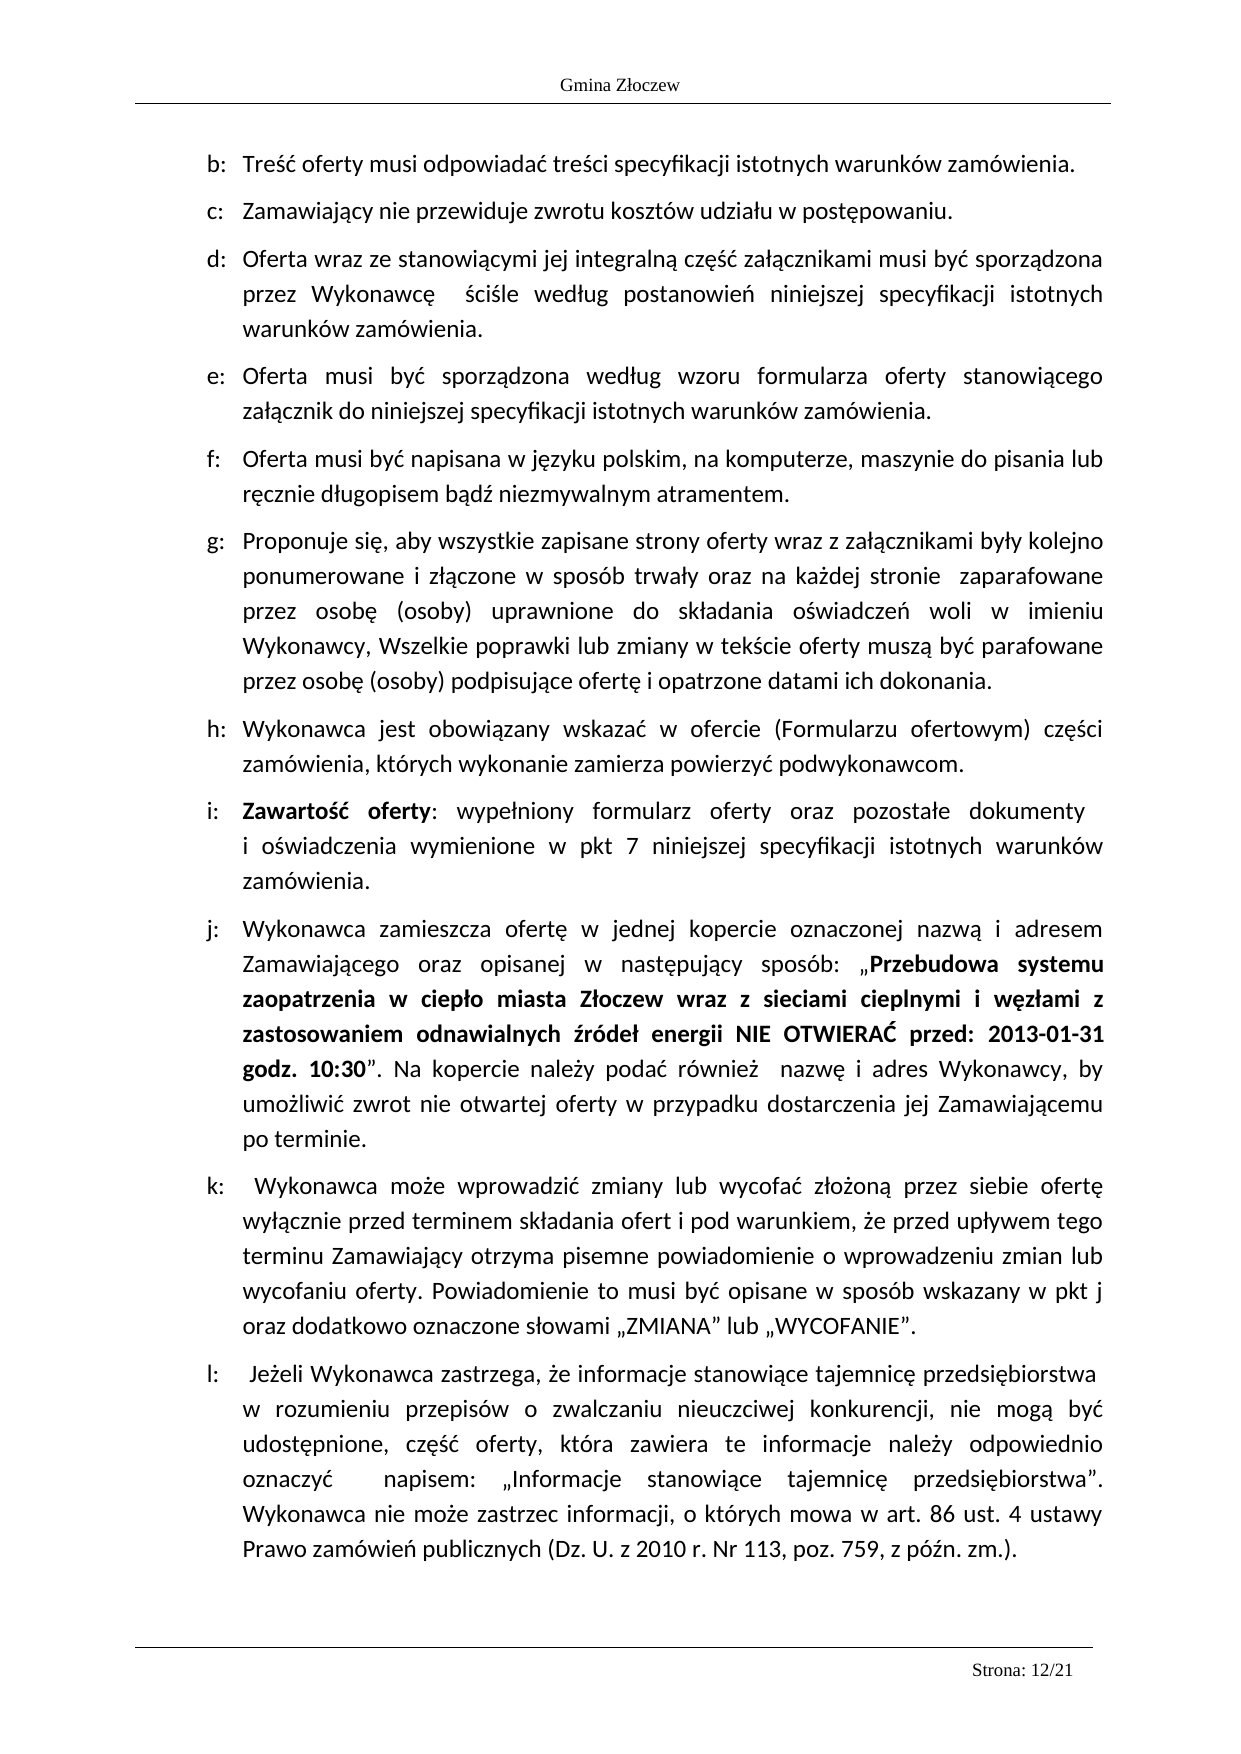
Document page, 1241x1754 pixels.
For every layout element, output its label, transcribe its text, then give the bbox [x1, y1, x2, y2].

subtitle Oferta wraz ze stanowiącymi jej integralną część załącznikami musi być sporządzona przez Wykonawcę ściśle według postanowień niniejszej specyfikacji istotnych warunków zamówienia. [207, 243, 1104, 343]
subtitle Zawartość oferty: wypełniony formularz oferty oraz pozostałe dokumenty i oświadczenia wymienione w pkt 7 niniejszej specyfikacji istotnych warunków zamówienia. [207, 795, 1104, 896]
subtitle Wykonawca zamieszcza ofertę w jednej kopercie oznaczonej nazwą i adresem Zamawiającego oraz opisanej w następujący sposób: „Przebudowa systemu zaopatrzenia w ciepło miasta Złoczew wraz z sieciami cieplnymi i węzłami z zastosowaniem odnawialnych źródeł energii NIE OTWIERAĆ przed: 2013-01-31 godz. 10:30”. Na kopercie należy podać również nazwę i adres Wykonawcy, by umożliwić zwrot nie otwartej oferty w przypadku dostarczenia jej Zamawiającemu po terminie. [207, 913, 1104, 1153]
subtitle Oferta musi być sporządzona według wzoru formularza oferty stanowiącego załącznik do niniejszej specyfikacji istotnych warunków zamówienia. [207, 360, 1104, 426]
subtitle Zamawiający nie przewiduje zwrotu kosztów udziału w postępowaniu. [207, 195, 1104, 226]
subtitle Oferta musi być napisana w języku polskim, na komputerze, maszynie do pisania lub ręcznie długopisem bądź niezmywalnym atramentem. [207, 443, 1104, 508]
subtitle Treść oferty musi odpowiadać treści specyfikacji istotnych warunków zamówienia. [207, 148, 1104, 178]
subtitle Wykonawca może wprowadzić zmiany lub wycofać złożoną przez siebie ofertę wyłącznie przed terminem składania ofert i pod warunkiem, że przed upływem tego terminu Zamawiający otrzyma pisemne powiadomienie o wprowadzeniu zmian lub wycofaniu oferty. Powiadomienie to musi być opisane w sposób wskazany w pkt j oraz dodatkowo oznaczone słowami „ZMIANA” lub „WYCOFANIE”. [207, 1170, 1104, 1341]
subtitle Jeżeli Wykonawca zastrzega, że informacje stanowiące tajemnicę przedsiębiorstwa w rozumieniu przepisów o zwalczaniu nieuczciwej konkurencji, nie mogą być udostępnione, część oferty, która zawiera te informacje należy odpowiednio oznaczyć napisem: „Informacje stanowiące tajemnicę przedsiębiorstwa”. Wykonawca nie może zastrzec informacji, o których mowa w art. 86 ust. 4 ustawy Prawo zamówień publicznych (Dz. U. z 2010 r. Nr 113, poz. 759, z późn. zm.). [207, 1358, 1104, 1563]
subtitle Proponuje się, aby wszystkie zapisane strony oferty wraz z załącznikami były kolejno ponumerowane i złączone w sposób trwały oraz na każdej stronie zaparafowane przez osobę (osoby) uprawnione do składania oświadczeń woli w imieniu Wykonawcy, Wszelkie poprawki lub zmiany w tekście oferty muszą być parafowane przez osobę (osoby) podpisujące ofertę i opatrzone datami ich dokonania. [207, 525, 1104, 696]
subtitle Wykonawca jest obowiązany wskazać w ofercie (Formularzu ofertowym) części zamówienia, których wykonanie zamierza powierzyć podwykonawcom. [207, 713, 1104, 778]
